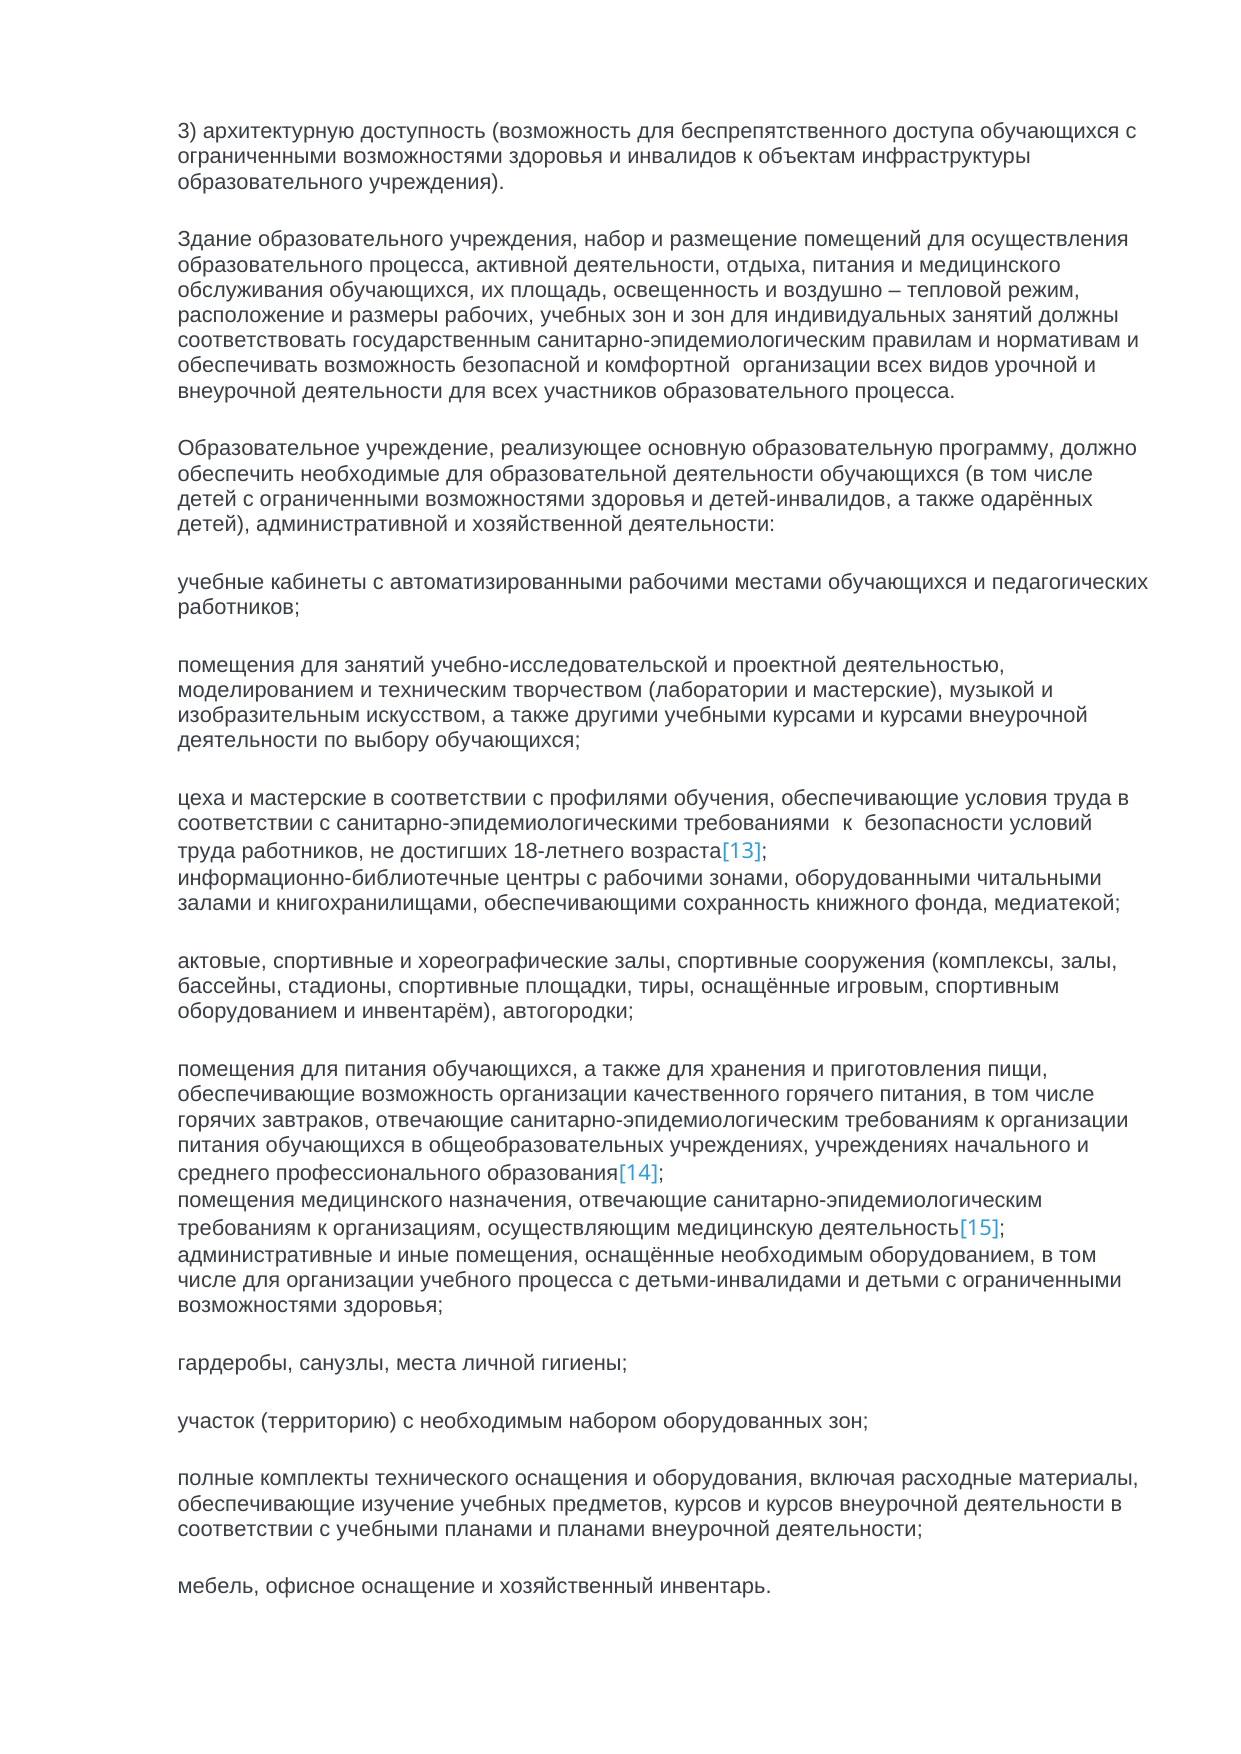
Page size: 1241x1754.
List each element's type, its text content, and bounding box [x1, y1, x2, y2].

text Здание образовательного учреждения, набор и размещение помещений для осуществления образовательного процесса, активной деятельности, отдыха, питания и медицинского обслуживания обучающихся, их площадь, освещенность и воздушно – тепловой режим, расположение и размеры рабочих, учебных зон и зон для индивидуальных занятий должны соответствовать государственным санитарно-эпидемиологическим правилам и нормативам и обеспечивать возможность безопасной и комфортной организации всех видов урочной и внеурочной деятельности для всех участников образовательного процесса. [177, 226, 1152, 403]
text цеха и мастерские в соответствии с профилями обучения, обеспечивающие условия труда в соответствии с санитарно-эпидемиологическими требованиями к безопасности условий труда работников, не достигших 18-летнего возраста[13]; [177, 785, 1152, 865]
text 3) архитектурную доступность (возможность для беспрепятственного доступа обучающихся с ограниченными возможностями здоровья и инвалидов к объектам инфраструктуры образовательного учреждения). [177, 118, 1152, 194]
text административные и иные помещения, оснащённые необходимым оборудованием, в том числе для организации учебного процесса с детьми-инвалидами и детьми с ограниченными возможностями здоровья; [177, 1242, 1152, 1317]
text информационно-библиотечные центры с рабочими зонами, оборудованными читальными залами и книгохранилищами, обеспечивающими сохранность книжного фонда, медиатекой; [177, 865, 1152, 915]
text гардеробы, санузлы, места личной гигиены; [177, 1350, 1152, 1375]
text учебные кабинеты с автоматизированными рабочими местами обучающихся и педагогических работников; [177, 568, 1152, 619]
text мебель, офисное оснащение и хозяйственный инвентарь. [177, 1573, 1152, 1598]
text участок (территорию) с необходимым набором оборудованных зон; [177, 1407, 1152, 1433]
text помещения для занятий учебно-исследовательской и проектной деятельностью, моделированием и техническим творчеством (лаборатории и мастерские), музыкой и изобразительным искусством, а также другими учебными курсами и курсами внеурочной деятельности по выбору обучающихся; [177, 651, 1152, 752]
text актовые, спортивные и хореографические залы, спортивные сооружения (комплексы, залы, бассейны, стадионы, спортивные площадки, тиры, оснащённые игровым, спортивным оборудованием и инвентарём), автогородки; [177, 948, 1152, 1023]
text полные комплекты технического оснащения и оборудования, включая расходные материалы, обеспечивающие изучение учебных предметов, курсов и курсов внеурочной деятельности в соответствии с учебными планами и планами внеурочной деятельности; [177, 1465, 1152, 1541]
text Образовательное учреждение, реализующее основную образовательную программу, должно обеспечить необходимые для образовательной деятельности обучающихся (в том числе детей с ограниченными возможностями здоровья и детей-инвалидов, а также одарённых детей), административной и хозяйственной деятельности: [177, 435, 1152, 536]
text помещения для питания обучающихся, а также для хранения и приготовления пищи, обеспечивающие возможность организации качественного горячего питания, в том числе горячих завтраков, отвечающие санитарно-эпидемиологическим требованиям к организации питания обучающихся в общеобразовательных учреждениях, учреждениях начального и среднего профессионального образования[14]; [177, 1056, 1152, 1187]
text помещения медицинского назначения, отвечающие санитарно-эпидемиологическим требованиям к организациям, осуществляющим медицинскую деятельность[15]; [177, 1187, 1152, 1242]
